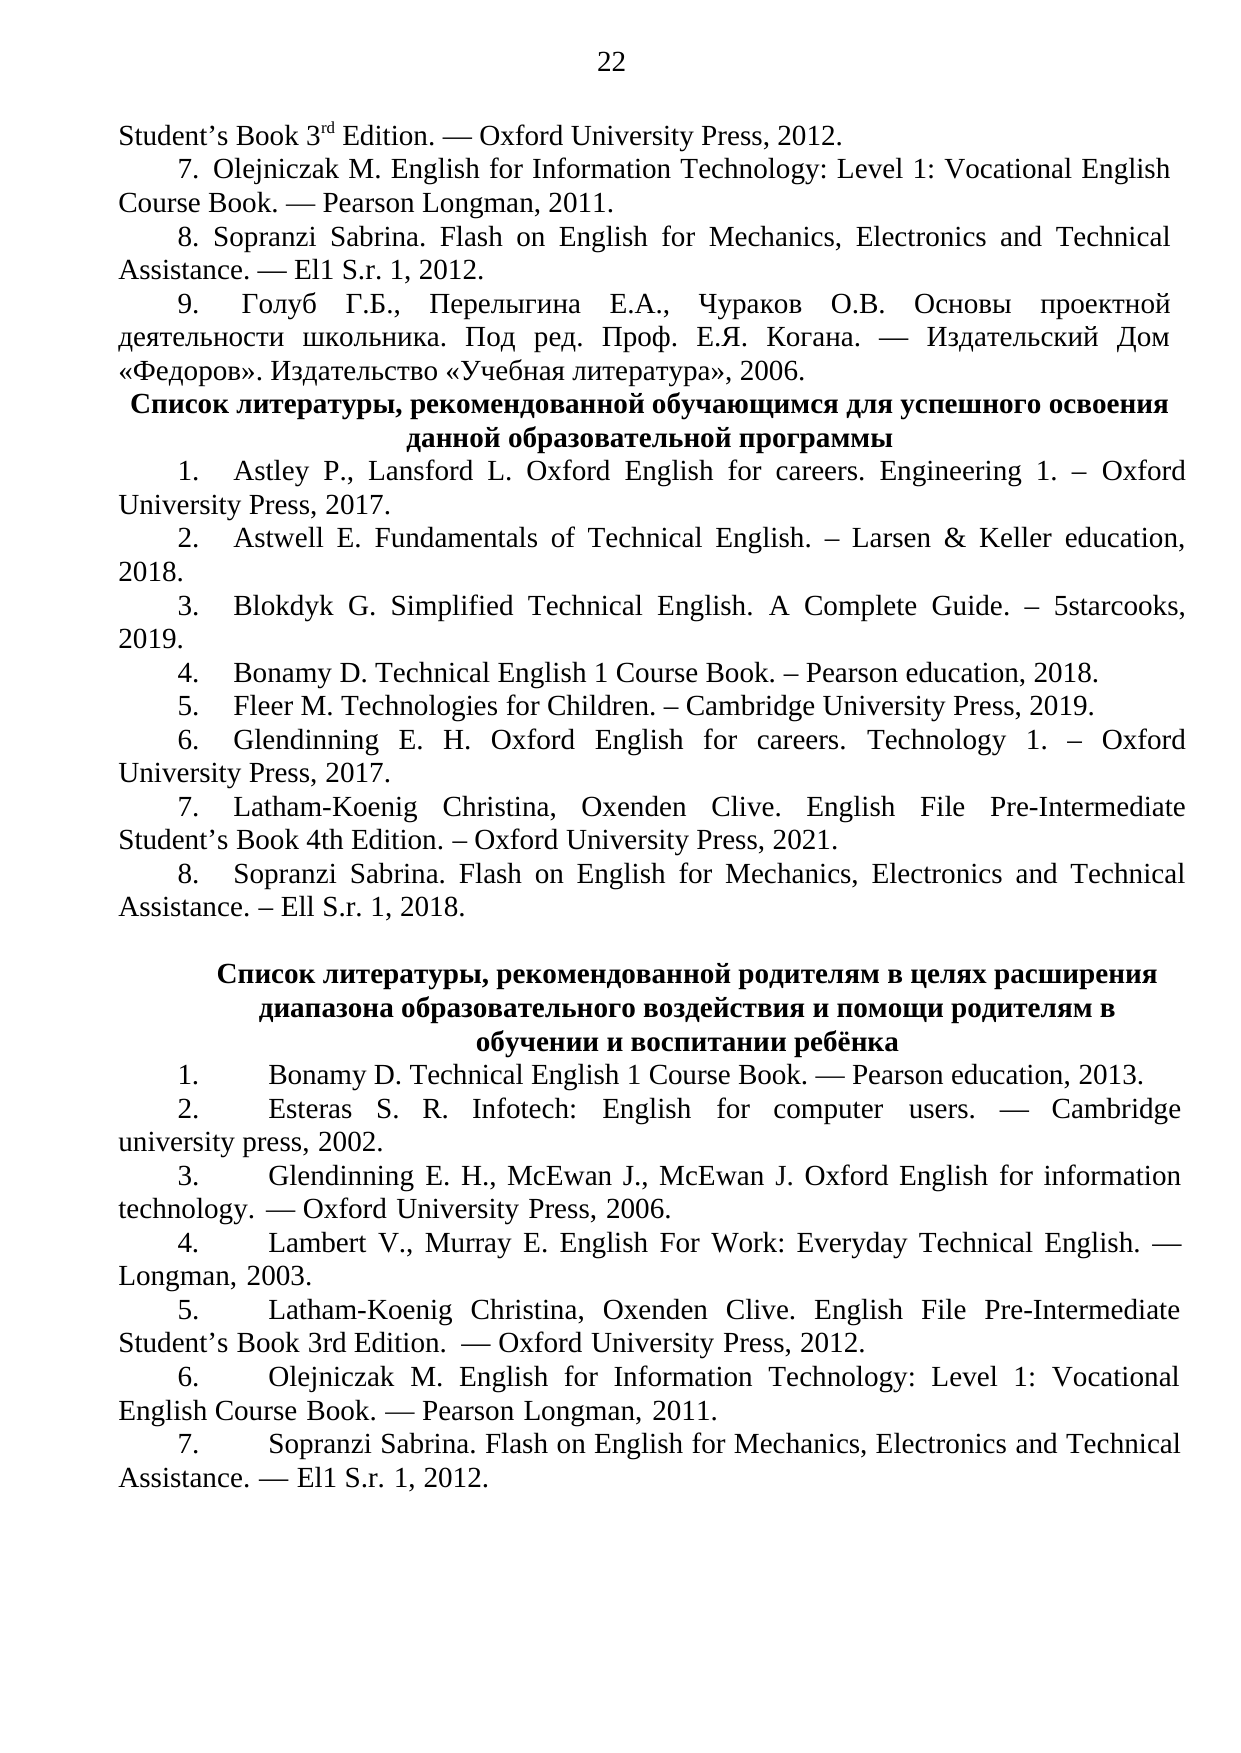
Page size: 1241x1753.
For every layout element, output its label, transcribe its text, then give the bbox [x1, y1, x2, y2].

list Fleer M. Technologies for Children. – Cambridge University Press, 2019. [118, 688, 1186, 722]
list Lambert V., Murray Е. English For Work: Everyday Technical English. — Longman, 2003. [118, 1225, 1181, 1292]
list Sopranzi Sabrina. Flash on English for Mechanics, Electronics and Technical Assistance. — El1 S.r. 1, 2012. [118, 219, 1171, 286]
list Astley P., Lansford L. Oxford English for careers. Engineering 1. – Oxford University Press, 2017. [118, 453, 1186, 521]
list Astwell E. Fundamentals of Technical English. – Larsen & Keller education, 2018. [118, 521, 1186, 588]
list Olejniczak M. English for Information Technology: Level 1: Vocational English Course Book. — Pearson Longman, 2011. [118, 1359, 1181, 1426]
list Latham-Koenig Christina, Oxenden Clive. English File Pre-Intermediate Student’s Book 3rd Edition. — Oxford University Press, 2012. [118, 1292, 1181, 1359]
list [118, 118, 1171, 152]
list Esteras S. R. Infotech: English for computer users. — Cambridge university press, 2002. [118, 1091, 1181, 1158]
list Bonamy D. Technical English 1 Course Book. – Pearson education, 2018. [118, 655, 1186, 688]
list Glendinning E. H., McEwan J., McEwan J. Oxford English for information technology. — Oxford University Press, 2006. [118, 1158, 1181, 1225]
list Sopranzi Sabrina. Flash on English for Mechanics, Electronics and Technical Assistance. — El1 S.r. 1, 2012. [118, 1426, 1181, 1493]
list Latham-Koenig Christina, Oxenden Clive. English File Pre-Intermediate Student’s Book 4th Edition. – Oxford University Press, 2021. [118, 789, 1186, 856]
list Bonamy D. Technical English 1 Course Book. — Pearson education, 2013. [118, 1057, 1181, 1091]
list Sopranzi Sabrina. Flash on English for Mechanics, Electronics and Technical Assistance. – Ell S.r. 1, 2018. [118, 856, 1186, 923]
text Список литературы, рекомендованной обучающимся для успешного освоения данной образовательной программы [118, 386, 1181, 453]
list Olejniczak M. English for Information Technology: Level 1: Vocational English Course Book. — Pearson Longman, 2011. [118, 152, 1171, 219]
list Голуб Г.Б., Перелыгина Е.А., Чураков О.В. Основы проектной деятельности школьника. Под ред. Проф. Е.Я. Когана. — Издательский Дом «Федоров». Издательство «Учебная литература», 2006. [118, 286, 1171, 386]
list Список литературы, рекомендованной родителям в целях расширения диапазона образовательного воздействия и помощи родителям в обучении и воспитании ребёнка [193, 957, 1181, 1057]
list Blokdyk G. Simplified Technical English. A Complete Guide. – 5starcooks, 2019. [118, 588, 1186, 655]
list Glendinning E. H. Oxford English for careers. Technology 1. – Oxford University Press, 2017. [118, 722, 1186, 789]
